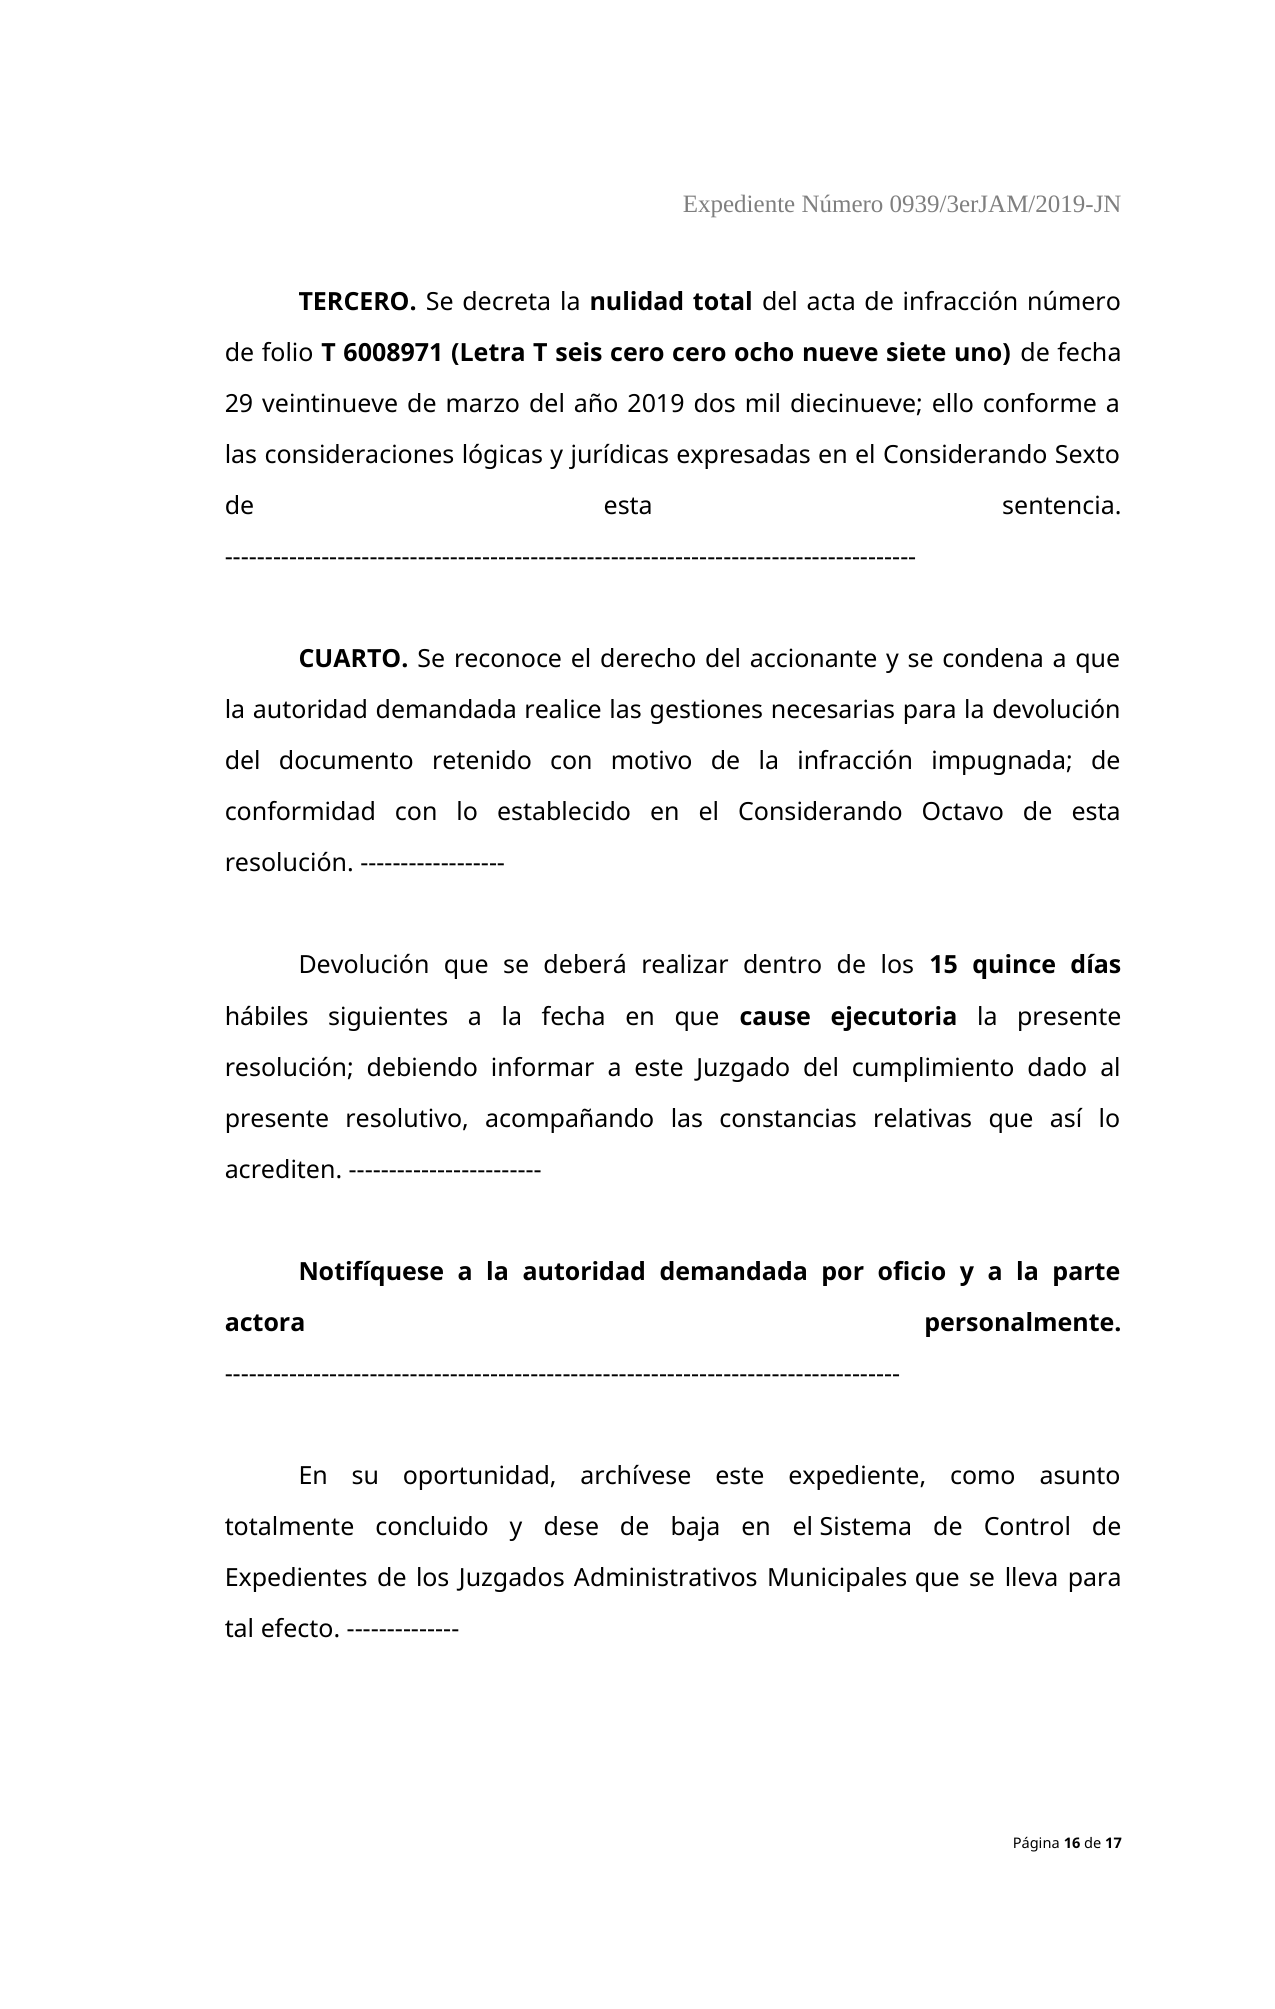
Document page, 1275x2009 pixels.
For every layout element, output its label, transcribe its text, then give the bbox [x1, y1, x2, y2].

text Devolución que se deberá realizar dentro de los 15 quince días hábiles siguientes a la fecha en que cause ejecutoria la presente resolución; debiendo informar a este Juzgado del cumplimiento dado al presente resolutivo, acompañando las constancias relativas que así lo acrediten. ------------------------ [224, 947, 1121, 1185]
text CUARTO. Se reconoce el derecho del accionante y se condena a que la autoridad demandada realice las gestiones necesarias para la devolución del documento retenido con motivo de la infracción impugnada; de conformidad con lo establecido en el Considerando Octavo de esta resolución. ------------------ [224, 641, 1121, 879]
text En su oportunidad, archívese este expediente, como asunto totalmente concluido y dese de baja en el Sistema de Control de Expedientes de los Juzgados Administrativos Municipales que se lleva para tal efecto. -------------- [224, 1457, 1121, 1645]
text TERCERO. Se decreta la nulidad total del acta de infracción número de folio T 6008971 (Letra T seis cero cero ocho nueve siete uno) de fecha 29 veintinueve de marzo del año 2019 dos mil diecinueve; ello conforme a las consideraciones lógicas y jurídicas expresadas en el Considerando Sexto de esta sentencia. -------------------------------------------------------------------------------------- [224, 283, 1121, 573]
text Notifíquese a la autoridad demandada por oficio y a la parte actora personalmente. ------------------------------------------------------------------------------------ [224, 1253, 1121, 1389]
